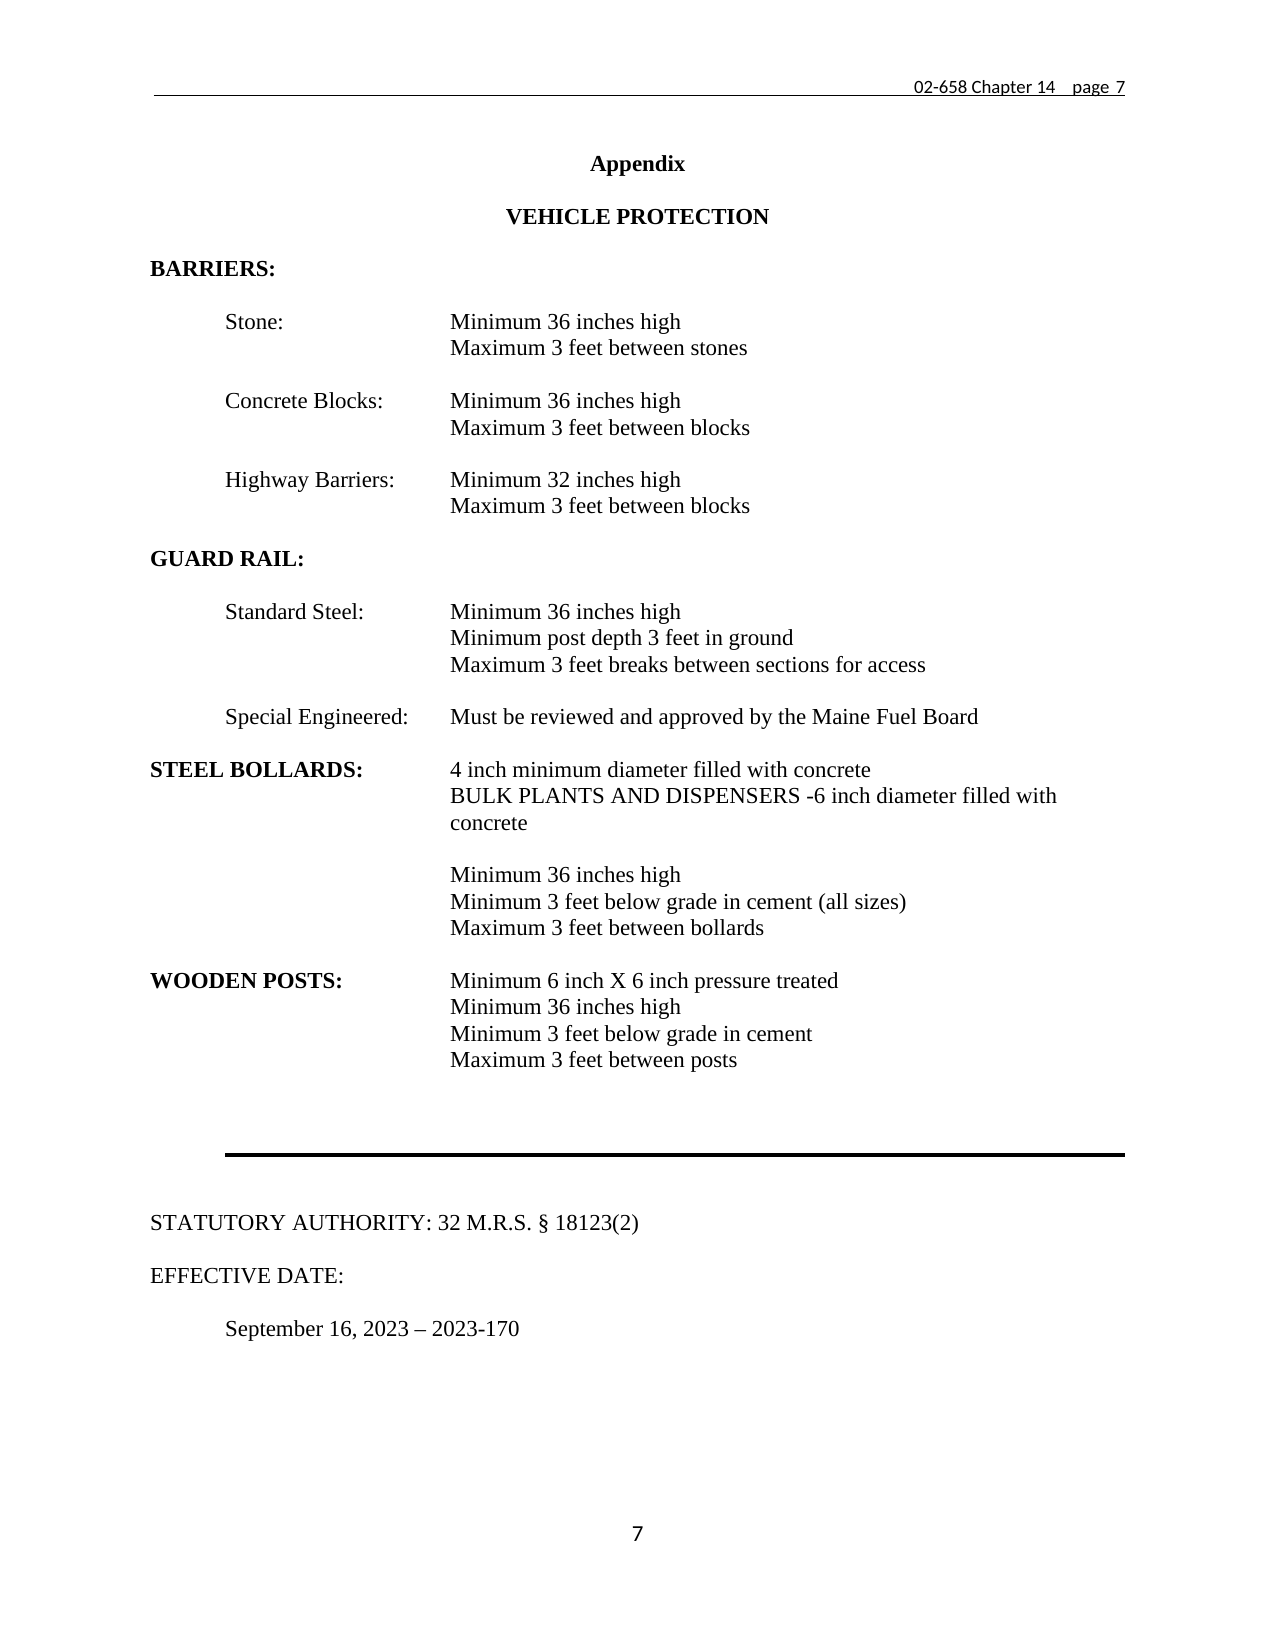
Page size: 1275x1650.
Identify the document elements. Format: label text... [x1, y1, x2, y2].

text Maximum 3 feet between posts [150, 1046, 1125, 1072]
text Minimum post depth 3 feet in ground [150, 624, 1125, 651]
text Maximum 3 feet breaks between sections for access [150, 651, 1125, 677]
text Maximum 3 feet between bollards [150, 914, 1125, 941]
text September 16, 2023 – 2023-170 [150, 1315, 1125, 1341]
text Concrete Blocks: Minimum 36 inches high [150, 387, 1125, 413]
text Minimum 36 inches high [150, 862, 1125, 888]
text STEEL BOLLARDS: 4 inch minimum diameter filled with concrete [150, 756, 1125, 782]
text Standard Steel: Minimum 36 inches high [150, 598, 1125, 624]
text Special Engineered: Must be reviewed and approved by the Maine Fuel Board [150, 703, 1125, 730]
text VEHICLE PROTECTION [150, 203, 1125, 229]
text Highway Barriers: Minimum 32 inches high [150, 466, 1125, 493]
text Stone: Minimum 36 inches high [150, 308, 1125, 334]
text Minimum 3 feet below grade in cement [150, 1020, 1125, 1046]
text BULK PLANTS AND DISPENSERS -6 inch diameter filled with concrete [450, 782, 1125, 835]
text EFFECTIVE DATE: [150, 1262, 1125, 1288]
text Minimum 36 inches high [150, 993, 1125, 1020]
text Maximum 3 feet between blocks [150, 413, 1125, 440]
text STATUTORY AUTHORITY: 32 M.R.S. § 18123(2) [150, 1209, 1125, 1236]
text GUARD RAIL: [150, 545, 1125, 572]
text Minimum 3 feet below grade in cement (all sizes) [150, 888, 1125, 914]
text Maximum 3 feet between blocks [150, 493, 1125, 519]
text BARRIERS: [150, 255, 1125, 282]
text WOODEN POSTS: Minimum 6 inch X 6 inch pressure treated [150, 967, 1125, 993]
text Appendix [75, 150, 1200, 176]
text Maximum 3 feet between stones [150, 334, 1125, 361]
